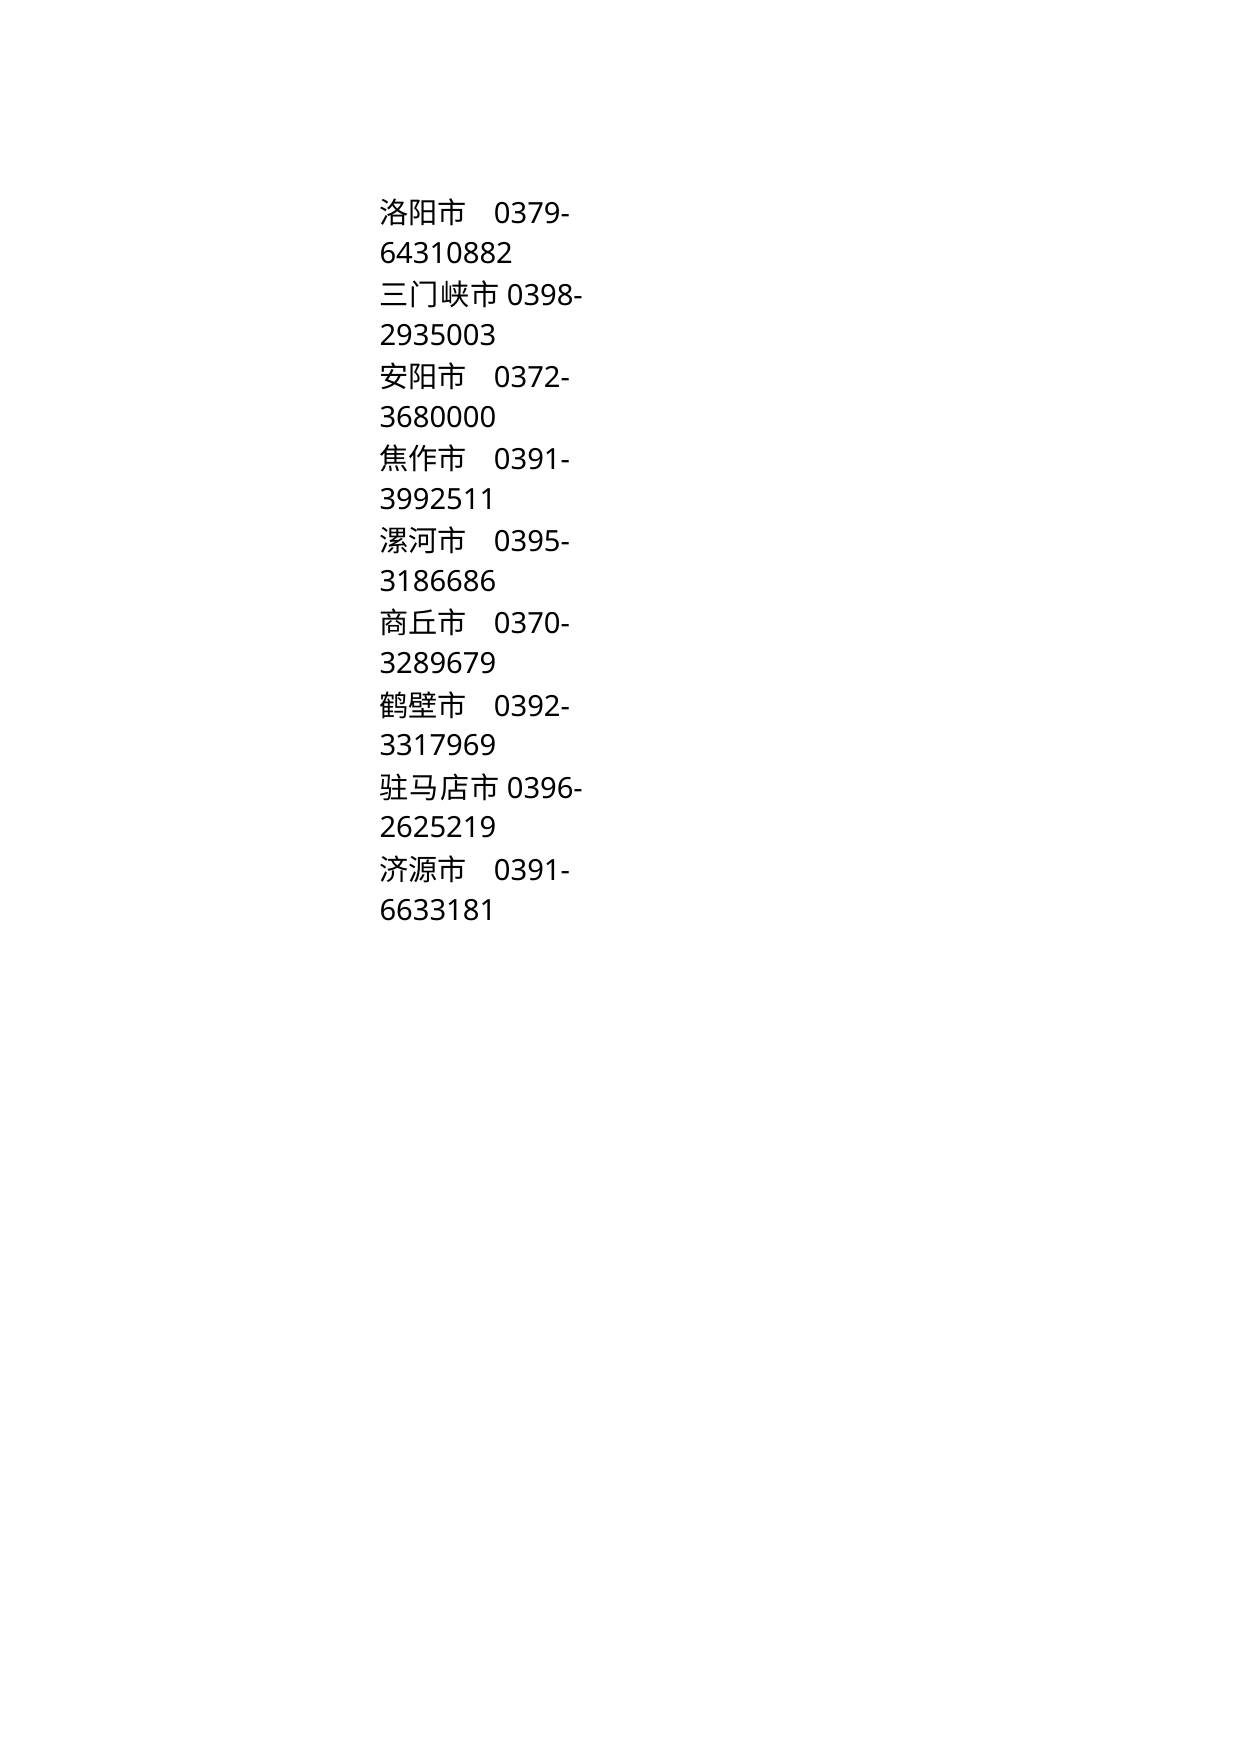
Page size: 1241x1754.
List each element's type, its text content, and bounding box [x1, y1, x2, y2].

text 焦作市 0391-3992511 [379, 436, 583, 518]
text 安阳市 0372-3680000 [379, 354, 583, 436]
text 驻马店市0396-2625219 [379, 764, 583, 846]
text 商丘市 0370-3289679 [379, 600, 583, 682]
text 济源市 0391-6633181 [379, 846, 583, 928]
text 洛阳市 0379-64310882 [379, 190, 583, 272]
text 三门峡市0398-2935003 [379, 272, 583, 354]
text 鹤壁市 0392-3317969 [379, 682, 583, 764]
text 漯河市 0395-3186686 [379, 518, 583, 600]
